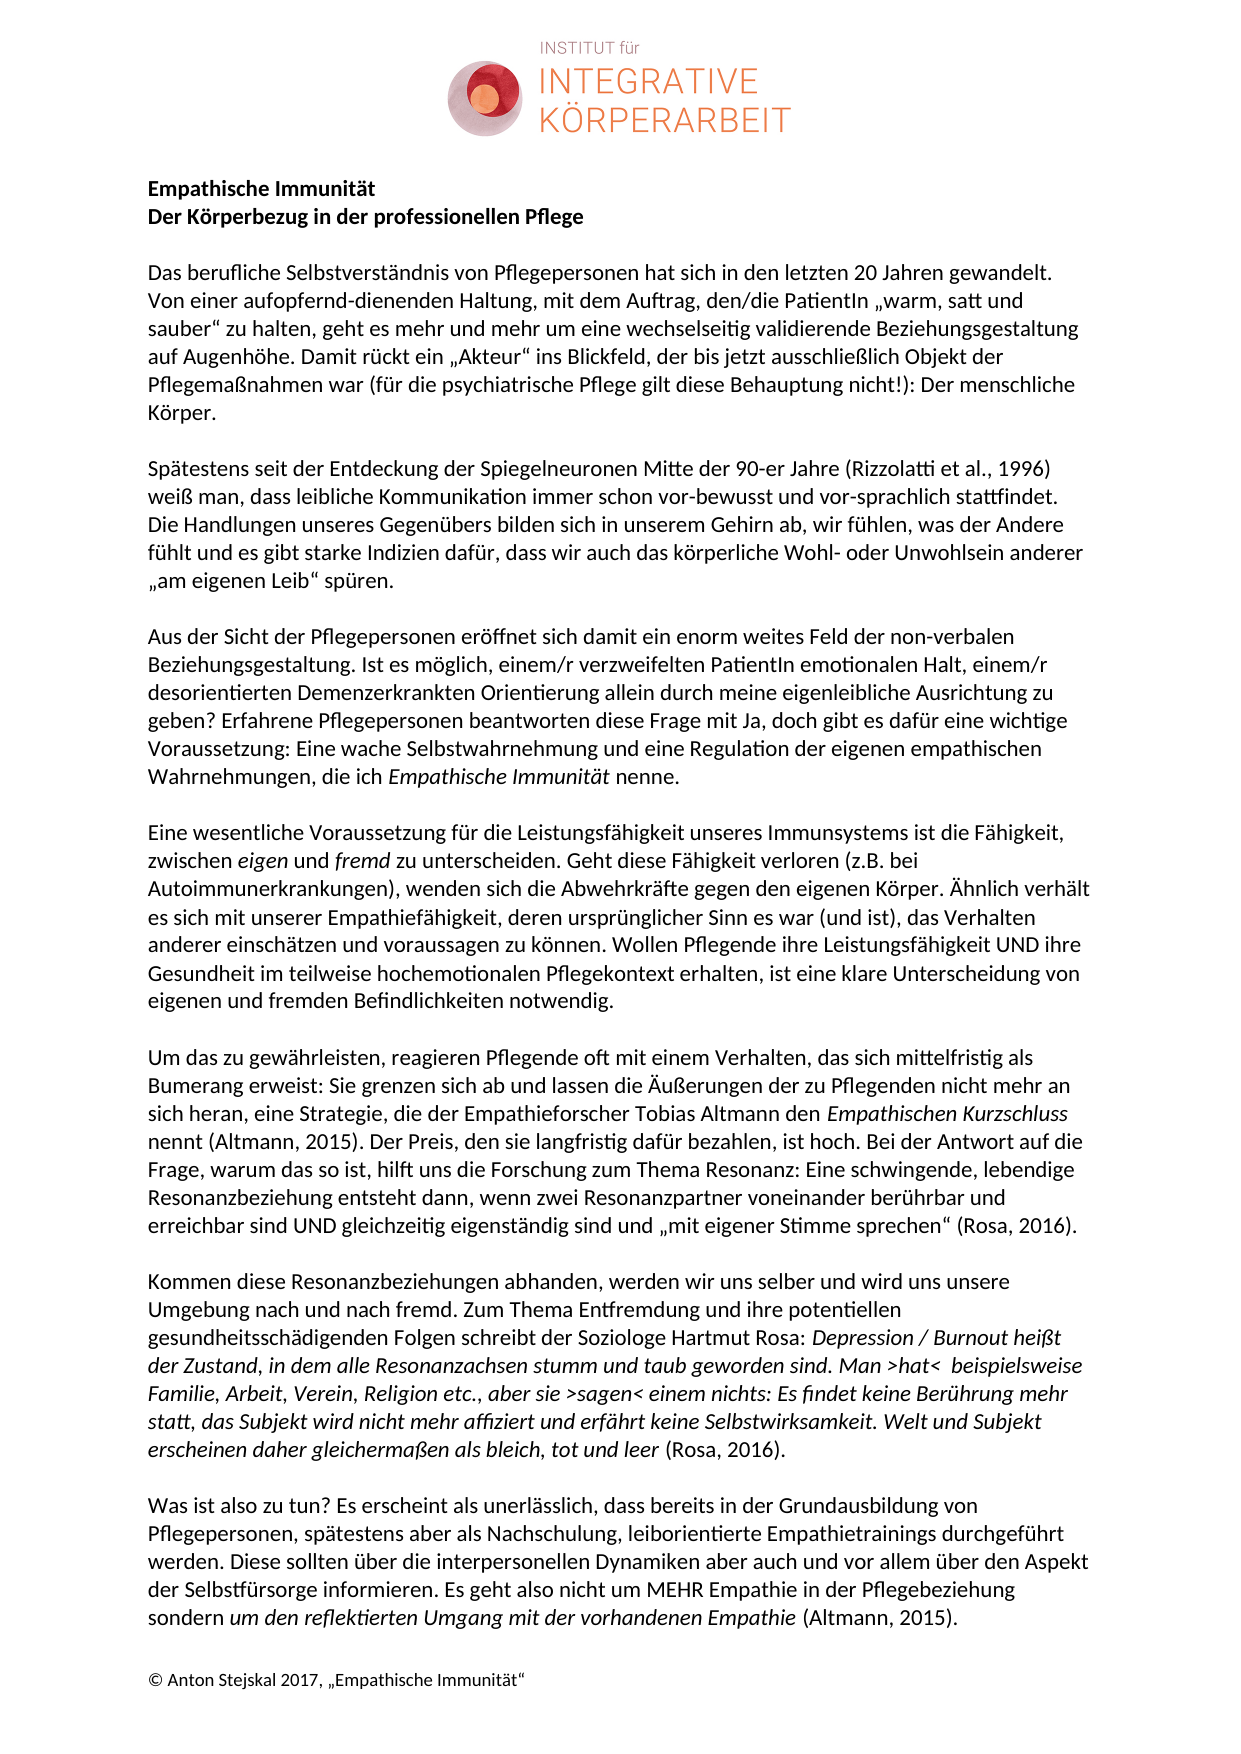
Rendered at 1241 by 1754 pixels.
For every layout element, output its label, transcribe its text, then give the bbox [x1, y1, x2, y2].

text Kommen diese Resonanzbeziehungen abhanden, werden wir uns selber und wird uns unsere Umgebung nach und nach fremd. Zum Thema Entfremdung und ihre potentiellen gesundheitsschädigenden Folgen schreibt der Soziologe Hartmut Rosa: Depression / Burnout heißt der Zustand, in dem alle Resonanzachsen stumm und taub geworden sind. Man >hat< beispielsweise Familie, Arbeit, Verein, Religion etc., aber sie >sagen< einem nichts: Es findet keine Berührung mehr statt, das Subjekt wird nicht mehr affiziert und erfährt keine Selbstwirksamkeit. Welt und Subjekt erscheinen daher gleichermaßen als bleich, tot und leer (Rosa, 2016). [148, 1267, 1093, 1463]
text Um das zu gewährleisten, reagieren Pflegende oft mit einem Verhalten, das sich mittelfristig als Bumerang erweist: Sie grenzen sich ab und lassen die Äußerungen der zu Pflegenden nicht mehr an sich heran, eine Strategie, die der Empathieforscher Tobias Altmann den Empathischen Kurzschluss nennt (Altmann, 2015). Der Preis, den sie langfristig dafür bezahlen, ist hoch. Bei der Antwort auf die Frage, warum das so ist, hilft uns die Forschung zum Thema Resonanz: Eine schwingende, lebendige Resonanzbeziehung entsteht dann, wenn zwei Resonanzpartner voneinander berührbar und erreichbar sind UND gleichzeitig eigenständig sind und „mit eigener Stimme sprechen“ (Rosa, 2016). [148, 1043, 1093, 1239]
text Das berufliche Selbstverständnis von Pflegepersonen hat sich in den letzten 20 Jahren gewandelt. Von einer aufopfernd-dienenden Haltung, mit dem Auftrag, den/die PatientIn „warm, satt und sauber“ zu halten, geht es mehr und mehr um eine wechselseitig validierende Beziehungsgestaltung auf Augenhöhe. Damit rückt ein „Akteur“ ins Blickfeld, der bis jetzt ausschließlich Objekt der Pflegemaßnahmen war (für die psychiatrische Pflege gilt diese Behauptung nicht!): Der menschliche Körper. [148, 258, 1093, 426]
text Was ist also zu tun? Es erscheint als unerlässlich, dass bereits in der Grundausbildung von Pflegepersonen, spätestens aber als Nachschulung, leiborientierte Empathietrainings durchgeführt werden. Diese sollten über die interpersonellen Dynamiken aber auch und vor allem über den Aspekt der Selbstfürsorge informieren. Es geht also nicht um MEHR Empathie in der Pflegebeziehung sondern um den reflektierten Umgang mit der vorhandenen Empathie (Altmann, 2015). [148, 1491, 1093, 1631]
text Empathische Immunität [148, 174, 1093, 202]
picture [413, 14, 827, 165]
text Der Körperbezug in der professionellen Pflege [148, 202, 1093, 230]
text Eine wesentliche Voraussetzung für die Leistungsfähigkeit unseres Immunsystems ist die Fähigkeit, zwischen eigen und fremd zu unterscheiden. Geht diese Fähigkeit verloren (z.B. bei Autoimmunerkrankungen), wenden sich die Abwehrkräfte gegen den eigenen Körper. Ähnlich verhält es sich mit unserer Empathiefähigkeit, deren ursprünglicher Sinn es war (und ist), das Verhalten anderer einschätzen und voraussagen zu können. Wollen Pflegende ihre Leistungsfähigkeit UND ihre Gesundheit im teilweise hochemotionalen Pflegekontext erhalten, ist eine klare Unterscheidung von eigenen und fremden Befindlichkeiten notwendig. [148, 818, 1093, 1015]
text Spätestens seit der Entdeckung der Spiegelneuronen Mitte der 90-er Jahre (Rizzolatti et al., 1996) weiß man, dass leibliche Kommunikation immer schon vor-bewusst und vor-sprachlich stattfindet. Die Handlungen unseres Gegenübers bilden sich in unserem Gehirn ab, wir fühlen, was der Andere fühlt und es gibt starke Indizien dafür, dass wir auch das körperliche Wohl- oder Unwohlsein anderer „am eigenen Leib“ spüren. [148, 454, 1093, 594]
text Aus der Sicht der Pflegepersonen eröffnet sich damit ein enorm weites Feld der non-verbalen Beziehungsgestaltung. Ist es möglich, einem/r verzweifelten PatientIn emotionalen Halt, einem/r desorientierten Demenzerkrankten Orientierung allein durch meine eigenleibliche Ausrichtung zu geben? Erfahrene Pflegepersonen beantworten diese Frage mit Ja, doch gibt es dafür eine wichtige Voraussetzung: Eine wache Selbstwahrnehmung und eine Regulation der eigenen empathischen Wahrnehmungen, die ich Empathische Immunität nenne. [148, 622, 1093, 791]
